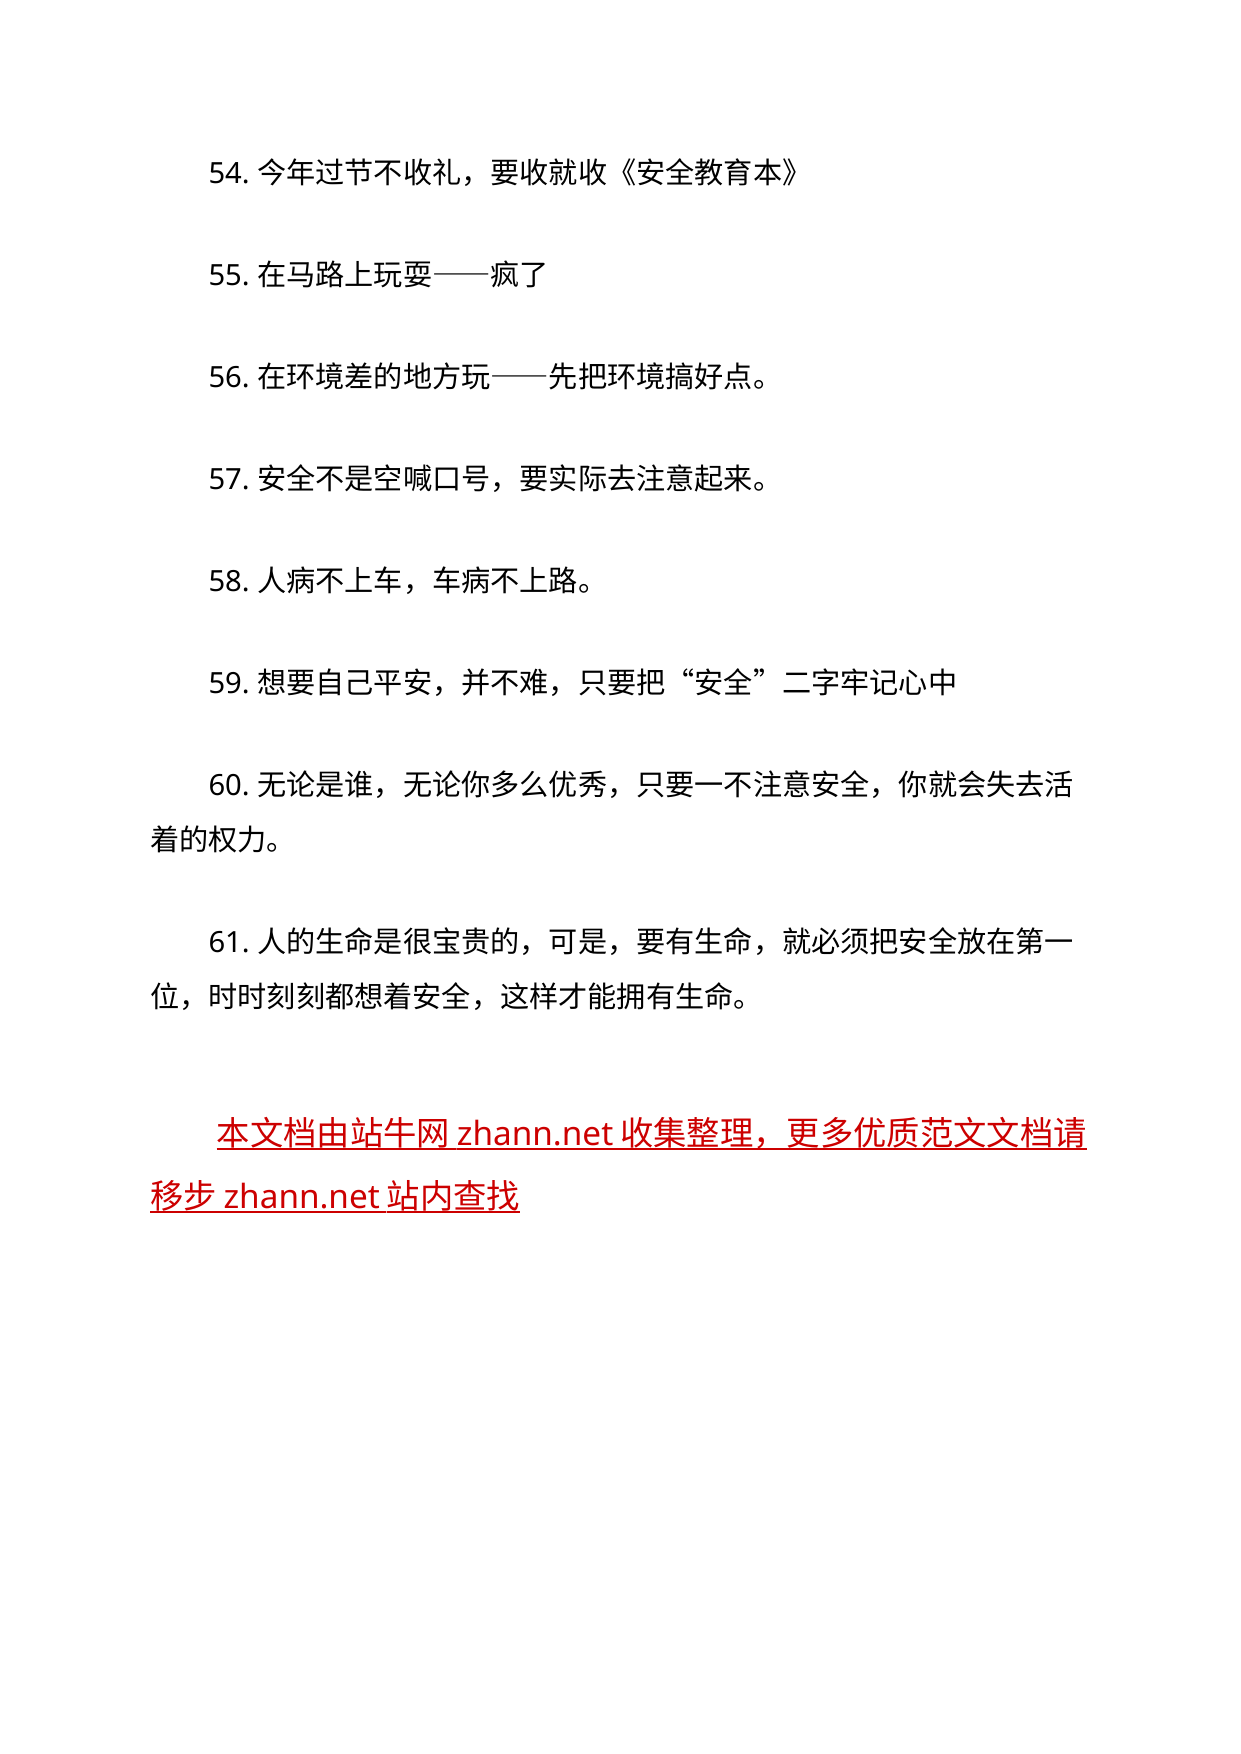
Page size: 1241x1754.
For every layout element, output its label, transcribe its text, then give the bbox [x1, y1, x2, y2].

text 本文档由站牛网zhann.net收集整理，更多优质范文文档请移步zhann.net站内查找 [150, 1107, 1090, 1218]
text 59. 想要自己平安，并不难，只要把“安全”二字牢记心中 [150, 660, 1090, 702]
text 54. 今年过节不收礼，要收就收《安全教育本》 [150, 150, 1090, 192]
text 61. 人的生命是很宝贵的，可是，要有生命，就必须把安全放在第一位，时时刻刻都想着安全，这样才能拥有生命。 [150, 919, 1090, 1016]
text 60. 无论是谁，无论你多么优秀，只要一不注意安全，你就会失去活着的权力。 [150, 762, 1090, 859]
text 58. 人病不上车，车病不上路。 [150, 558, 1090, 600]
text 56. 在环境差的地方玩——先把环境搞好点。 [150, 354, 1090, 396]
text 55. 在马路上玩耍——疯了 [150, 252, 1090, 294]
text 57. 安全不是空喊口号，要实际去注意起来。 [150, 456, 1090, 498]
